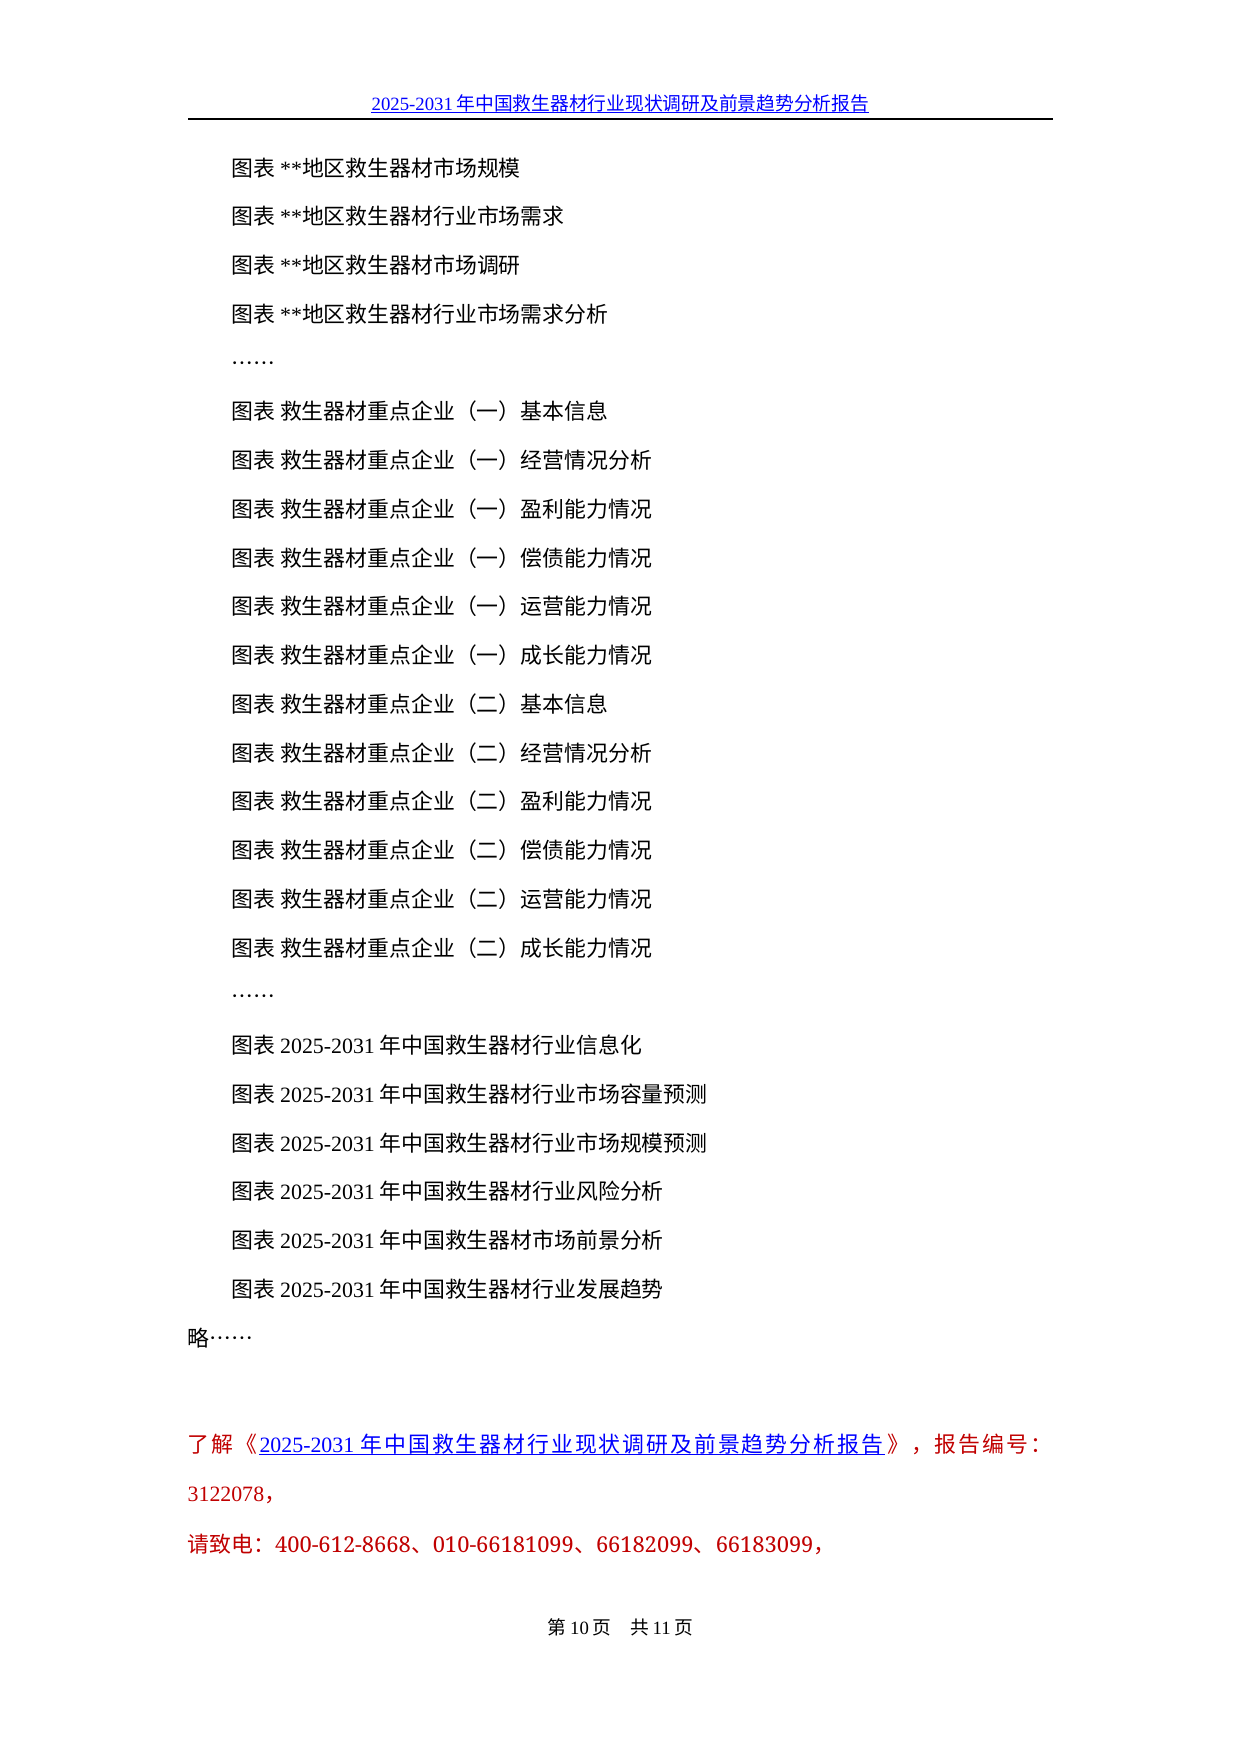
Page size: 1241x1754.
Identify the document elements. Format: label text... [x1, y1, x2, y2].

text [187, 150, 1053, 1353]
text 了解《2025-2031年中国救生器材行业现状调研及前景趋势分析报告》，报告编号：3122078， [187, 1427, 1053, 1508]
text 请致电：400-612-8668、010-66181099、66182099、66183099， [187, 1527, 1053, 1559]
